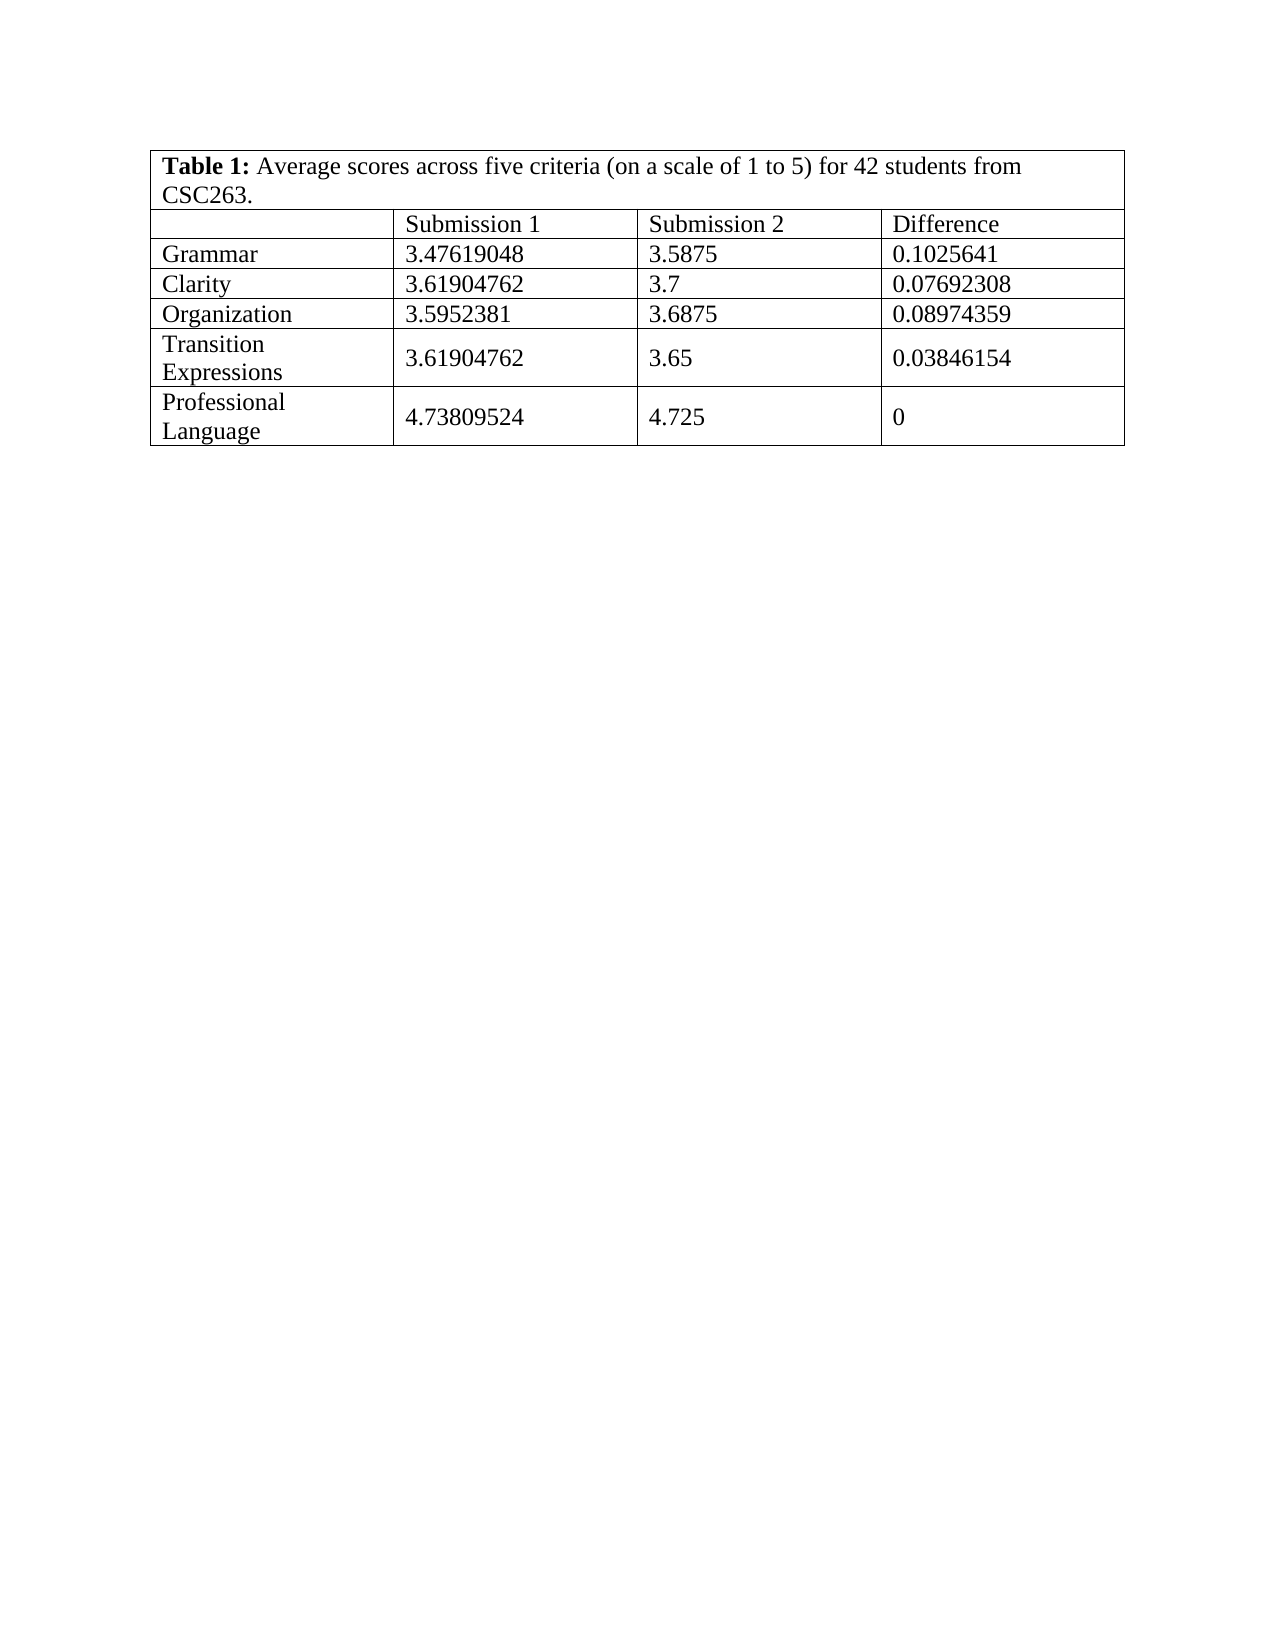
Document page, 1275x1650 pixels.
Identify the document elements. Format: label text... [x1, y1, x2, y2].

table_cell Clarity [151, 269, 393, 298]
table_cell 4.73809524 [394, 387, 637, 445]
table_cell 3.47619048 [394, 239, 637, 268]
table_cell Organization [151, 299, 393, 328]
table_cell Transition Expressions [151, 329, 393, 386]
table_cell 0 [882, 387, 1124, 445]
table_header Table 1: Average scores across five criteria (on a scale of 1 to 5) for 42 students from CSC263. [151, 151, 1124, 208]
table_cell 3.61904762 [394, 269, 637, 298]
table_cell Professional Language [151, 387, 393, 445]
table_cell 3.65 [638, 329, 881, 386]
table_cell Grammar [151, 239, 393, 268]
table_cell 0.08974359 [882, 299, 1124, 328]
table_cell Difference [882, 210, 1124, 238]
table_cell Submission 1 [394, 210, 637, 238]
table_cell 0.07692308 [882, 269, 1124, 298]
table_cell Submission 2 [638, 210, 881, 238]
table_cell 4.725 [638, 387, 881, 445]
table_cell 3.61904762 [394, 329, 637, 386]
table_cell 0.1025641 [882, 239, 1124, 268]
table_cell 3.5952381 [394, 299, 637, 328]
table_cell [151, 210, 393, 238]
table_cell 3.7 [638, 269, 881, 298]
table_cell 3.5875 [638, 239, 881, 268]
table_cell 0.03846154 [882, 329, 1124, 386]
table_cell 3.6875 [638, 299, 881, 328]
